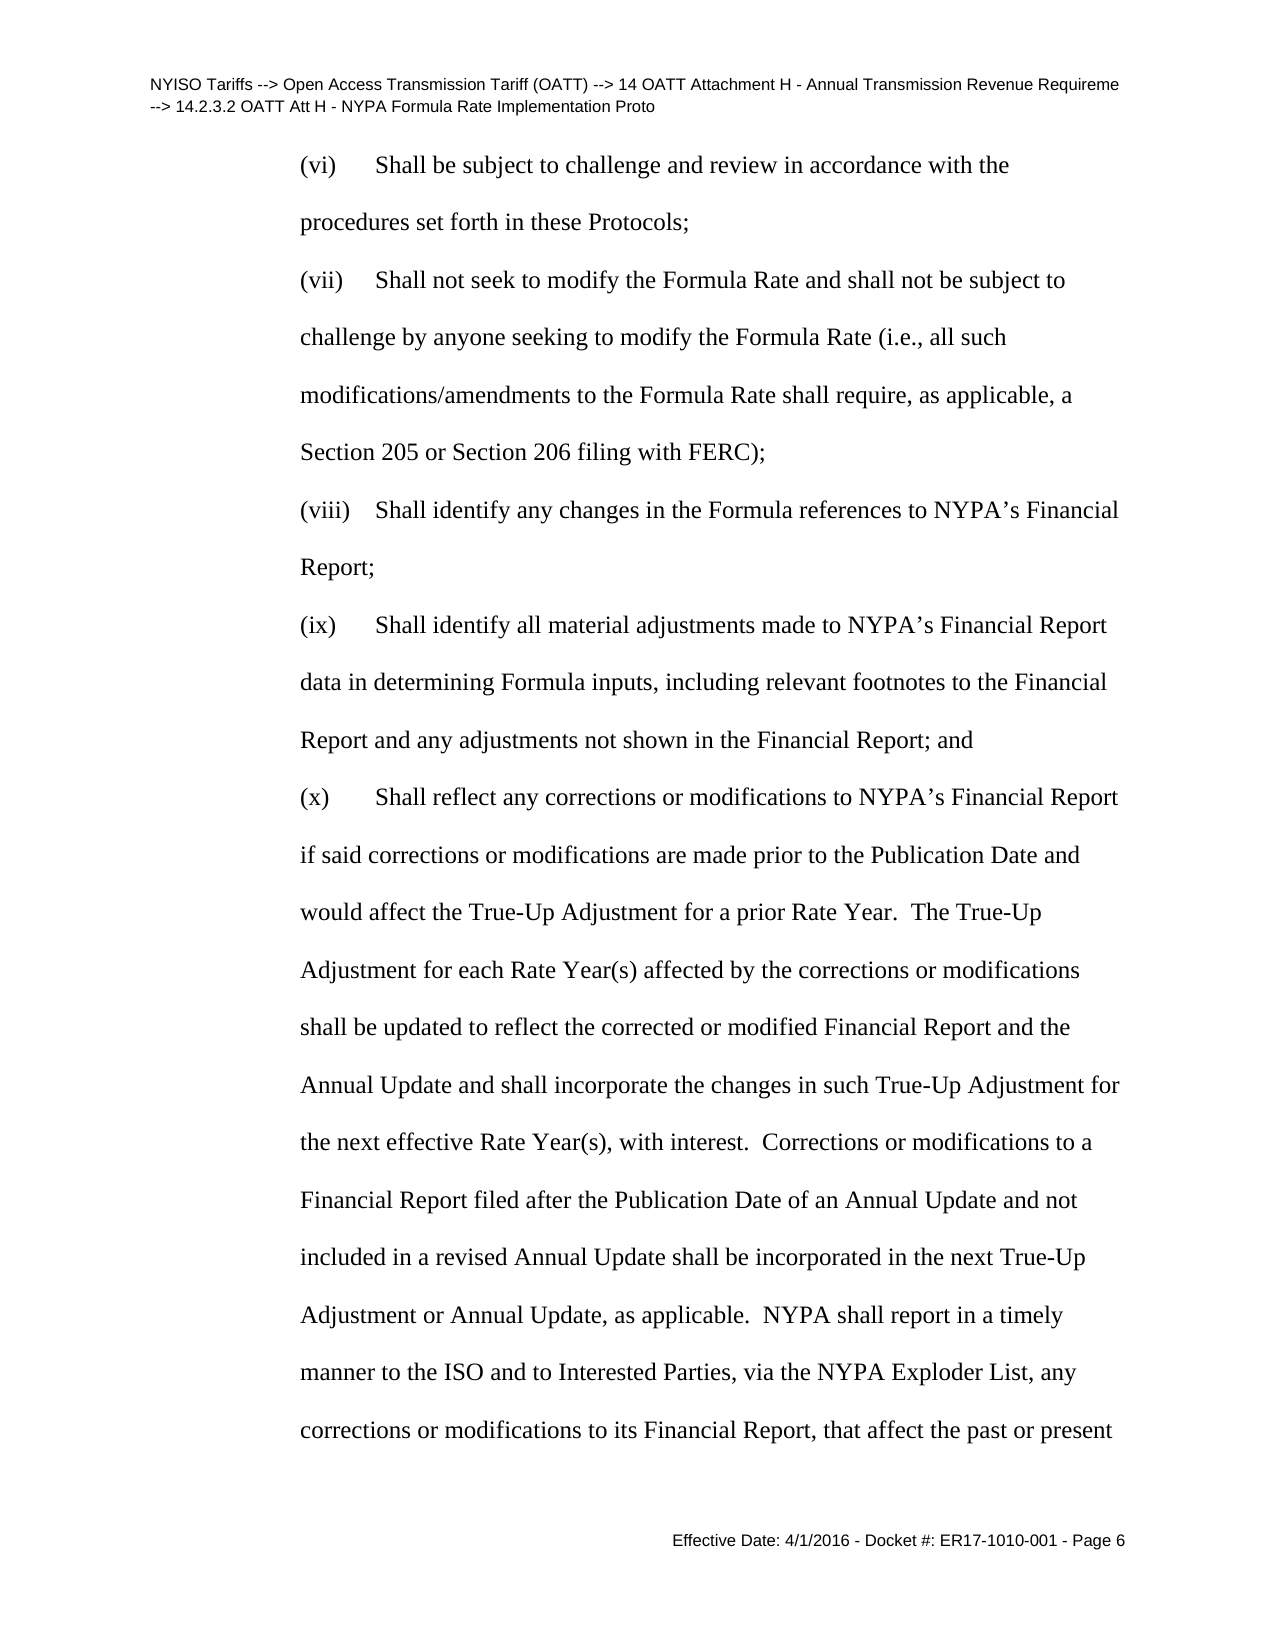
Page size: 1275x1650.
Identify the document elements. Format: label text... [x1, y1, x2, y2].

text (vii) Shall not seek to modify the Formula Rate and shall not be subject to challenge by anyone seeking to modify the Formula Rate (i.e., all such modifications/amendments to the Formula Rate shall require, as applicable, a Section 205 or Section 206 filing with FERC); [300, 265, 1125, 466]
text (ix) Shall identify all material adjustments made to NYPA’s Financial Report data in determining Formula inputs, including relevant footnotes to the Financial Report and any adjustments not shown in the Financial Report; and [300, 610, 1125, 754]
text (viii) Shall identify any changes in the Formula references to NYPA’s Financial Report; [300, 495, 1125, 581]
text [300, 782, 1125, 1444]
text (vi) Shall be subject to challenge and review in accordance with the procedures set forth in these Protocols; [300, 150, 1125, 236]
